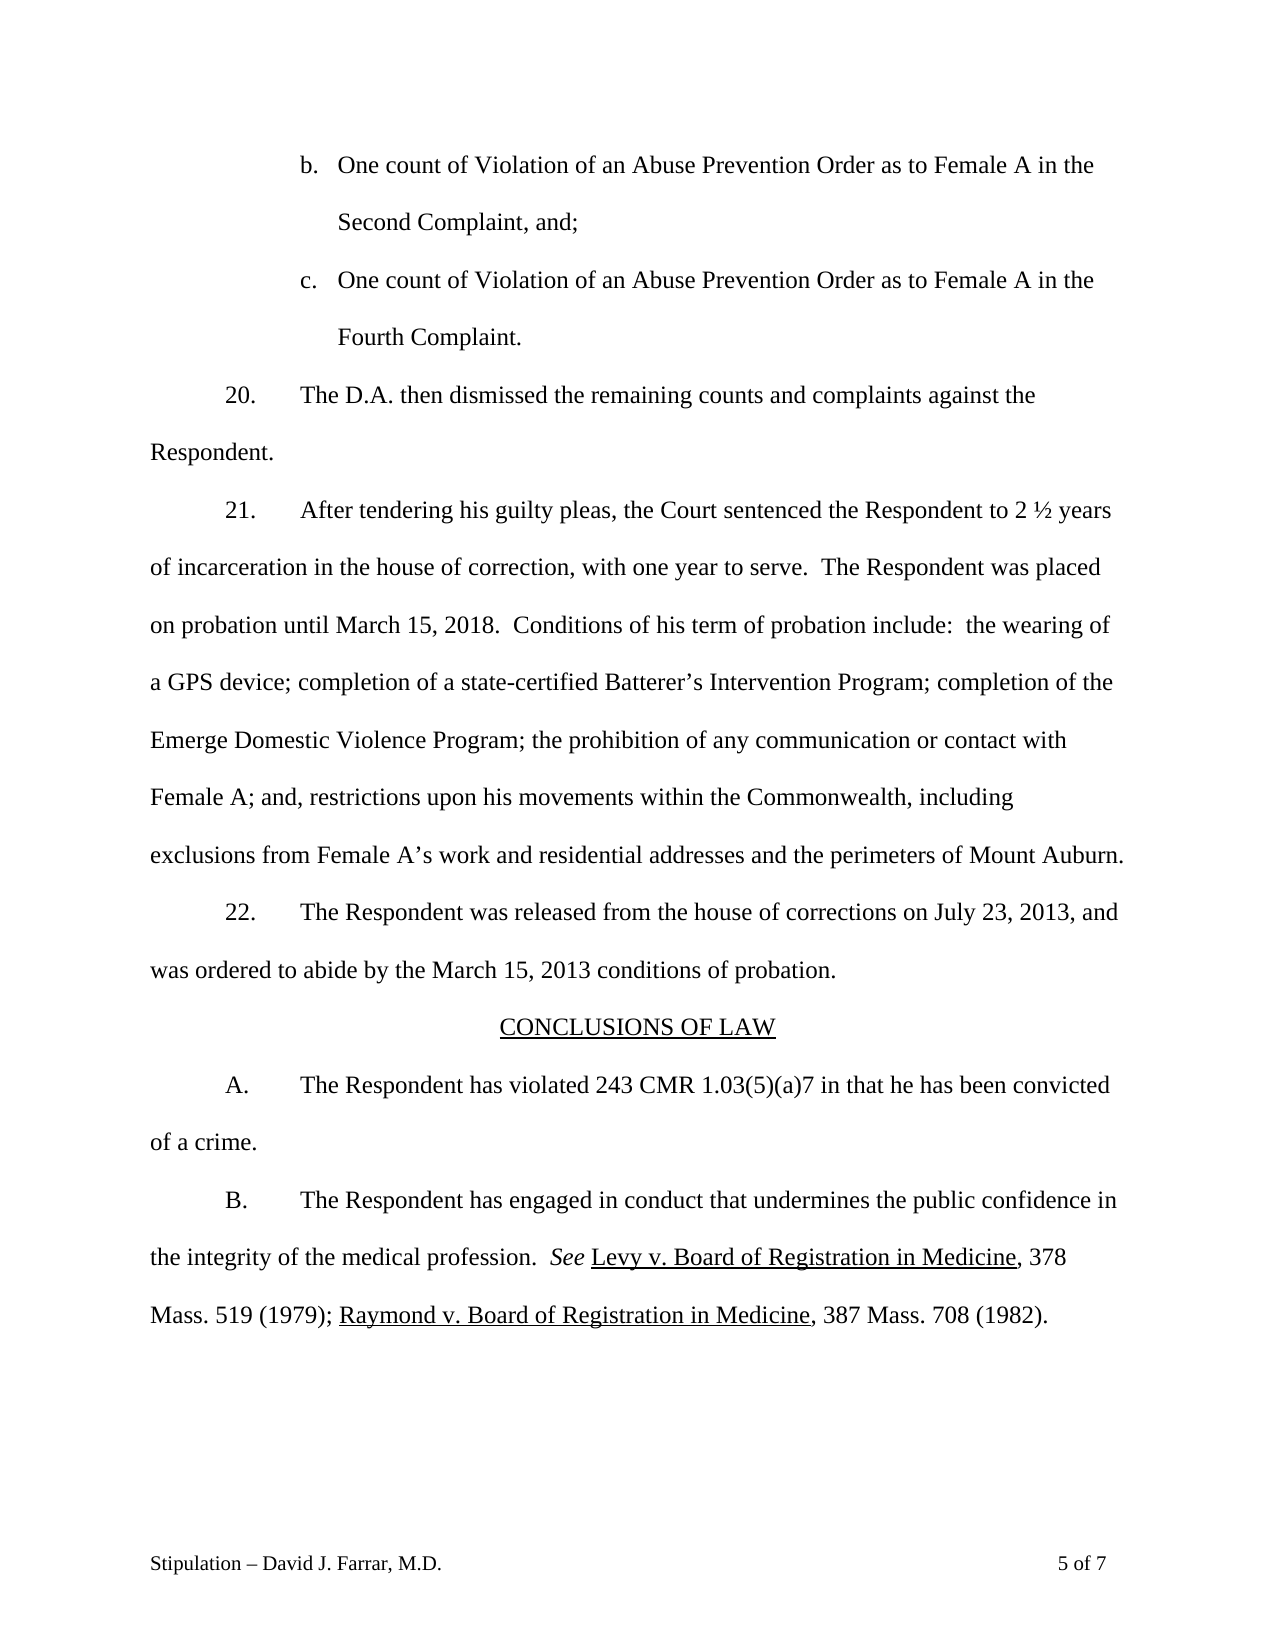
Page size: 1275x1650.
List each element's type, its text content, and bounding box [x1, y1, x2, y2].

text A. The Respondent has violated 243 CMR 1.03(5)(a)7 in that he has been convicted of a crime. [150, 1070, 1125, 1156]
list The D.A. then dismissed the remaining counts and complaints against the Respondent. [150, 380, 1125, 466]
list CONCLUSIONS OF LAW [150, 1012, 1125, 1041]
list One count of Violation of an Abuse Prevention Order as to Female A in the Fourth Complaint. [300, 265, 1125, 351]
list One count of Violation of an Abuse Prevention Order as to Female A in the Second Complaint, and; [300, 150, 1125, 236]
list The Respondent was released from the house of corrections on July 23, 2013, and was ordered to abide by the March 15, 2013 conditions of probation. [150, 897, 1125, 984]
text B. The Respondent has engaged in conduct that undermines the public confidence in the integrity of the medical profession. See Levy v. Board of Registration in Medicine, 378 519 (1979); Raymond v. Board of Registration in Medicine, 387 708 (1982). [150, 1185, 1125, 1329]
list After tendering his guilty pleas, the Court sentenced the Respondent to 2 ½ years of incarceration in the house of correction, with one year to serve. The Respondent was placed on probation until March 15, 2018. Conditions of his term of probation include: the wearing of a GPS device; completion of a state-certified Batterer’s Intervention Program; completion of the Emerge Domestic Violence Program; the prohibition of any communication or contact with Female A; and, restrictions upon his movements within the Commonwealth, including exclusions from Female A’s work and residential addresses and the perimeters of Mount Auburn. [150, 495, 1125, 869]
